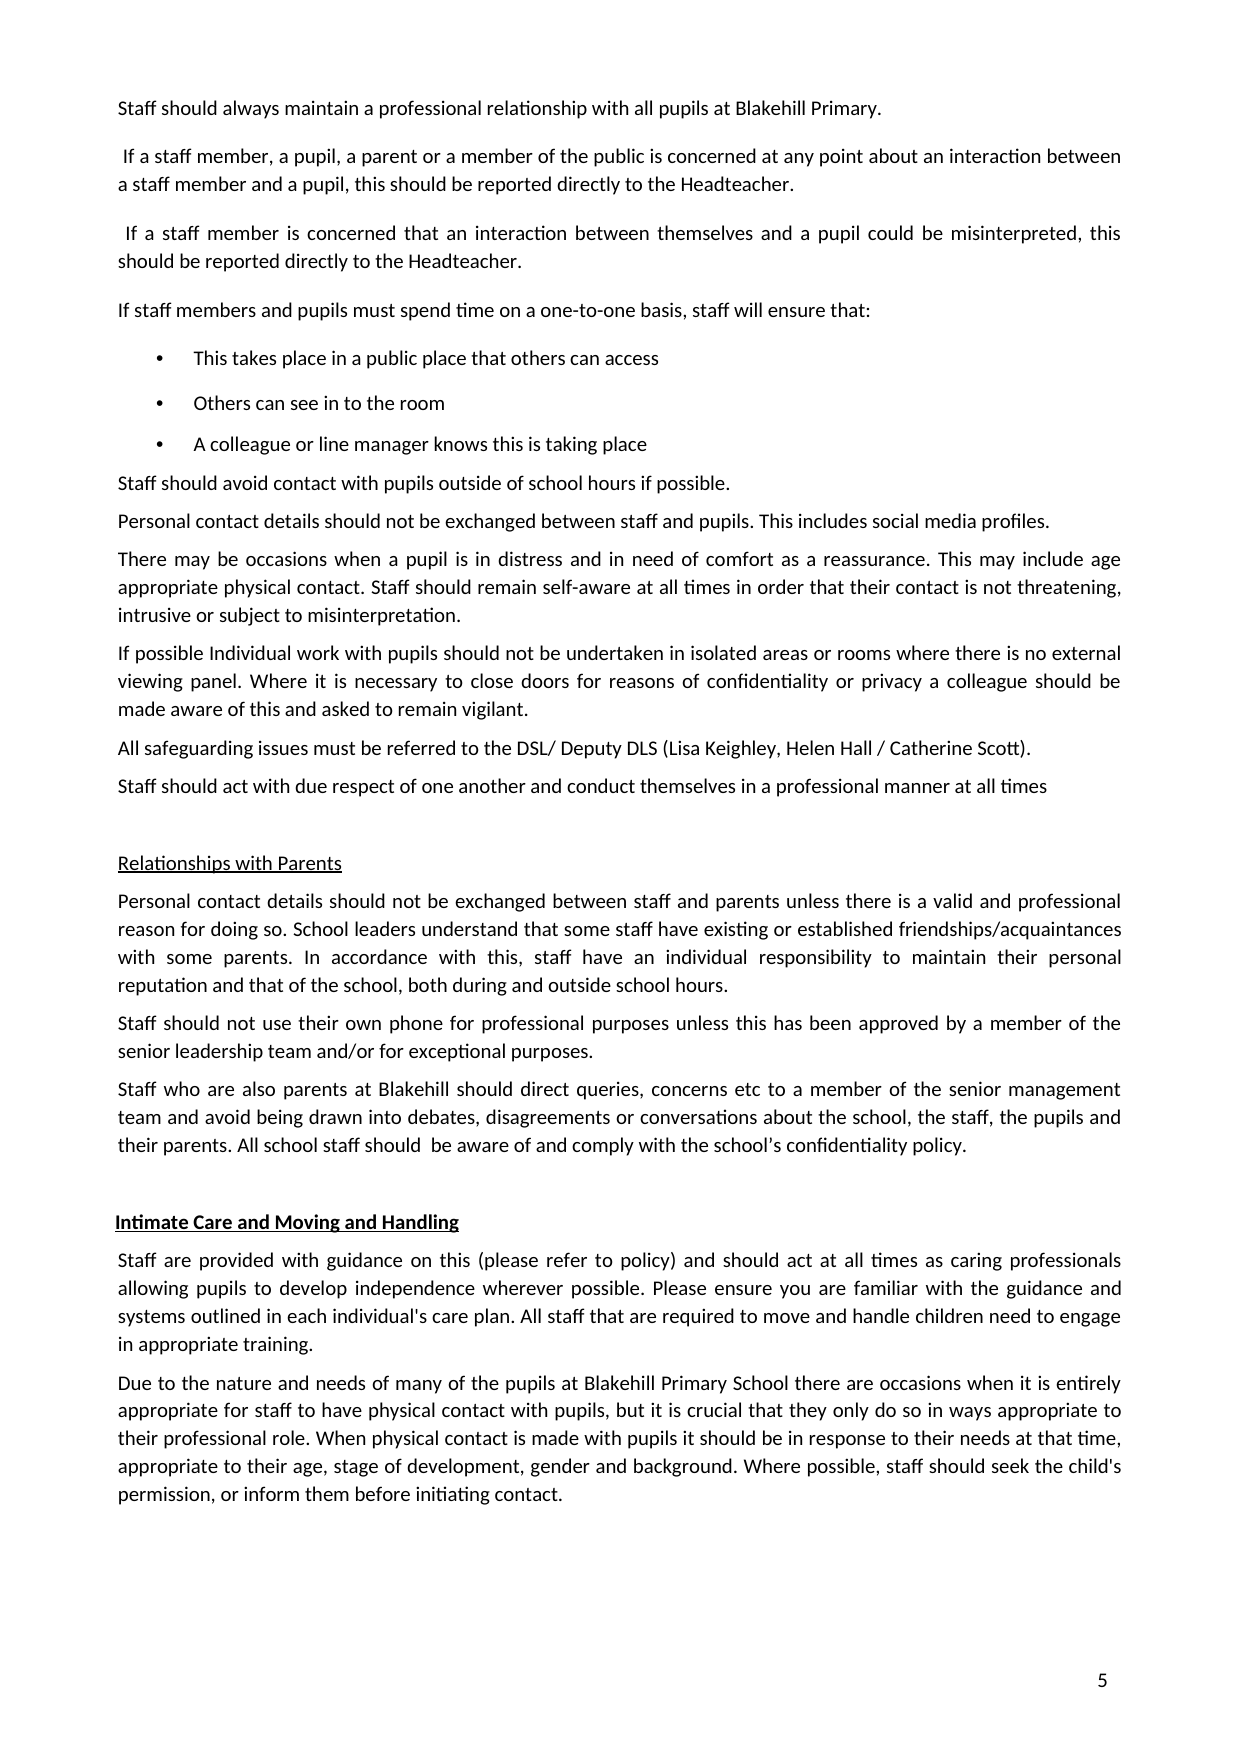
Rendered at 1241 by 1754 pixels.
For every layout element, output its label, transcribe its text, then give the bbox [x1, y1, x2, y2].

text Staff should not use their own phone for professional purposes unless this has been approved by a member of the senior leadership team and/or for exceptional purposes. [118, 1010, 1123, 1063]
list Others can see in to the room [156, 390, 1123, 416]
text Staff should avoid contact with pupils outside of school hours if possible. [118, 470, 1123, 495]
text Relationships with Parents [118, 850, 1123, 875]
text All safeguarding issues must be referred to the DSL/ Deputy DLS (Lisa Keighley, Helen Hall / Catherine Scott). [118, 735, 1123, 760]
text If a staff member is concerned that an interaction between themselves and a pupil could be misinterpreted, this should be reported directly to the Headteacher. [118, 220, 1123, 273]
list This takes place in a public place that others can access [156, 346, 1123, 371]
subtitle Intimate Care and Moving and Handling [115, 1209, 1123, 1234]
text If staff members and pupils must spend time on a one-to-one basis, staff will ensure that: [118, 297, 1123, 322]
text There may be occasions when a pupil is in distress and in need of comfort as a reassurance. This may include age appropriate physical contact. Staff should remain self-aware at all times in order that their contact is not threatening, intrusive or subject to misinterpretation. [118, 546, 1123, 628]
text If a staff member, a pupil, a parent or a member of the public is concerned at any point about an interaction between a staff member and a pupil, this should be reported directly to the Headteacher. [118, 143, 1123, 197]
text If possible Individual work with pupils should not be undertaken in isolated areas or rooms where there is no external viewing panel. Where it is necessary to close doors for reasons of confidentiality or privacy a colleague should be made aware of this and asked to remain vigilant. [118, 641, 1123, 722]
text Staff who are also parents at Blakehill should direct queries, concerns etc to a member of the senior management team and avoid being drawn into debates, disagreements or conversations about the school, the staff, the pupils and their parents. All school staff should be aware of and comply with the school’s confidentiality policy. [118, 1076, 1123, 1158]
text Personal contact details should not be exchanged between staff and parents unless there is a valid and professional reason for doing so. School leaders understand that some staff have existing or established friendships/acquaintances with some parents. In accordance with this, staff have an individual responsibility to maintain their personal reputation and that of the school, both during and outside school hours. [118, 888, 1123, 997]
text Personal contact details should not be exchanged between staff and pupils. This includes social media profiles. [118, 508, 1123, 533]
text Staff should always maintain a professional relationship with all pupils at Blakehill Primary. [118, 95, 1123, 120]
text Staff should act with due respect of one another and conduct themselves in a professional manner at all times [118, 773, 1123, 798]
text Due to the nature and needs of many of the pupils at Blakehill Primary School there are occasions when it is entirely appropriate for staff to have physical contact with pupils, but it is crucial that they only do so in ways appropriate to their professional role. When physical contact is made with pupils it should be in response to their needs at that time, appropriate to their age, stage of development, gender and background. Where possible, staff should seek the child's permission, or inform them before initiating contact. [118, 1370, 1123, 1507]
text Staff are provided with guidance on this (please refer to policy) and should act at all times as caring professionals allowing pupils to develop independence wherever possible. Please ensure you are familiar with the guidance and systems outlined in each individual's care plan. All staff that are required to move and handle children need to engage in appropriate training. [118, 1248, 1123, 1357]
list A colleague or line manager knows this is taking place [156, 431, 1123, 457]
